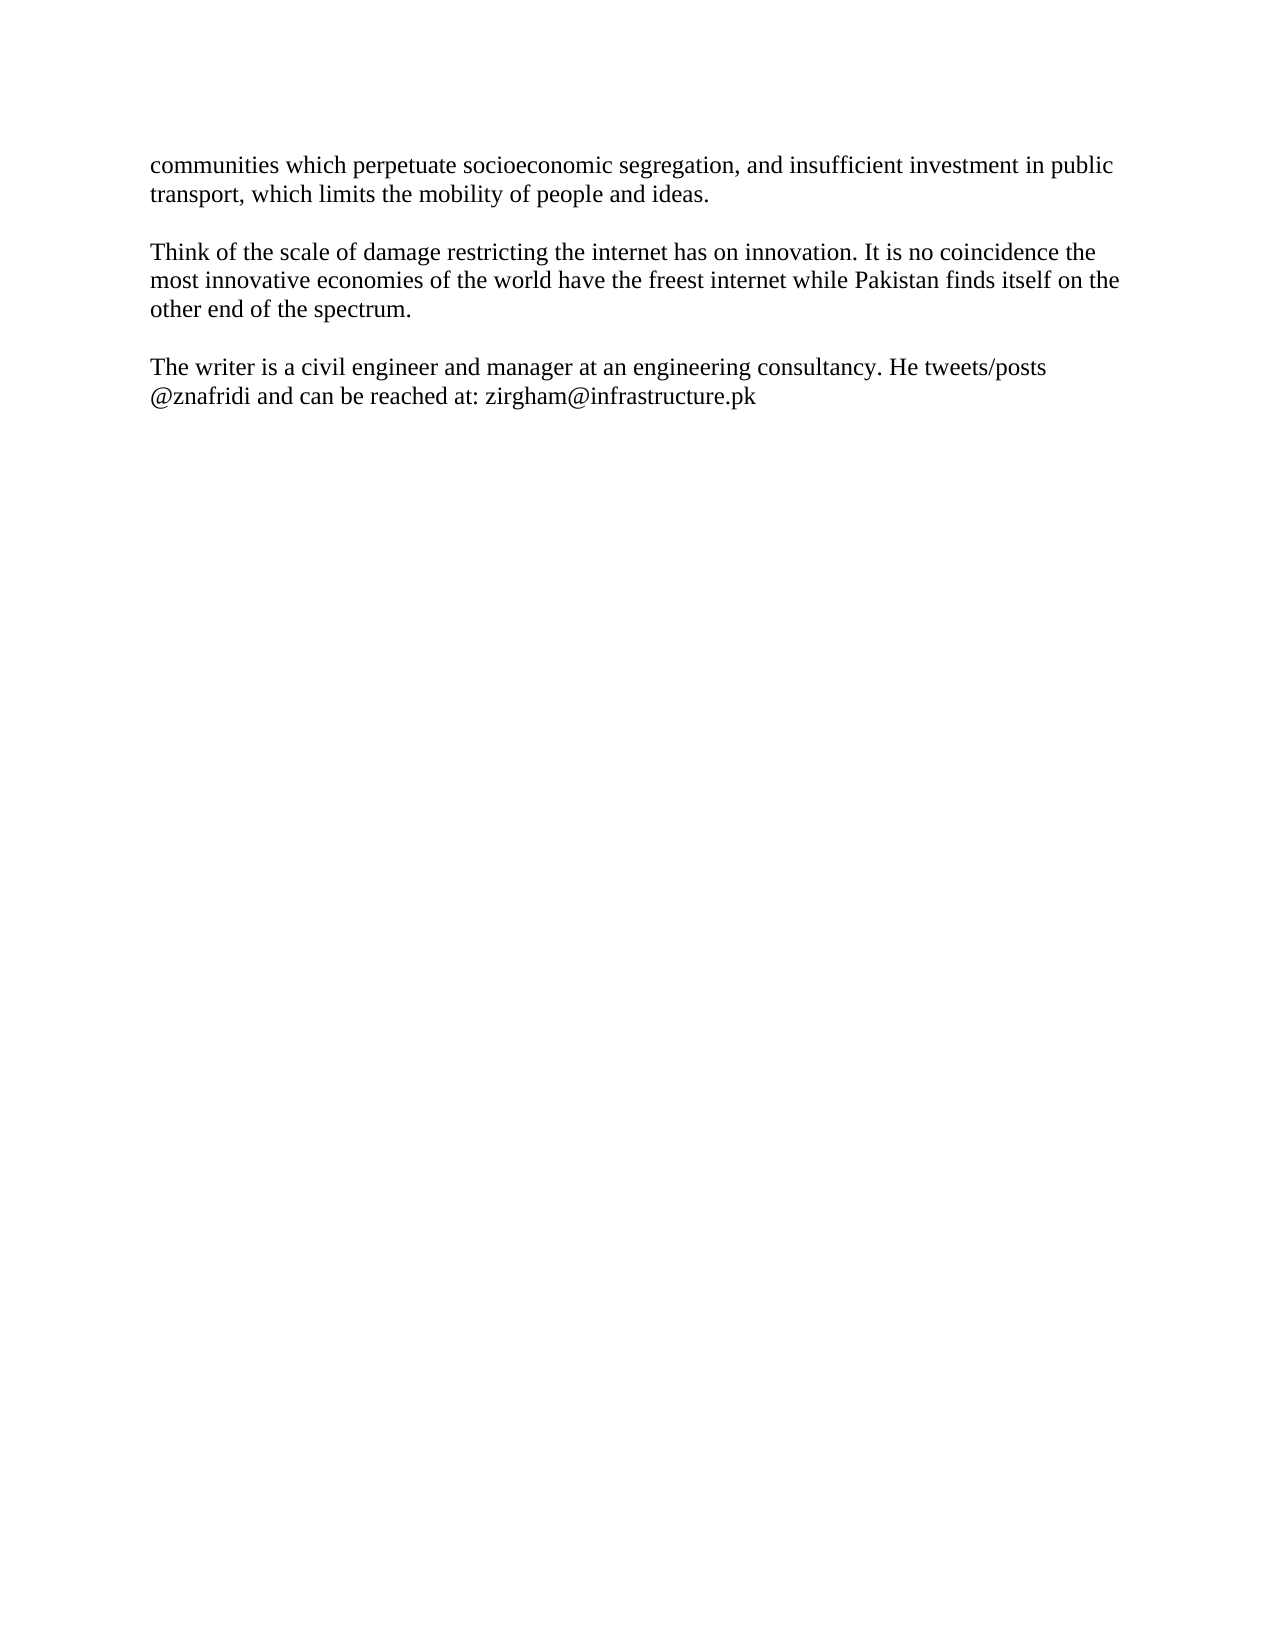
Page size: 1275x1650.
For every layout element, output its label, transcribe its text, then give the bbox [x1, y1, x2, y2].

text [150, 150, 1125, 207]
text The writer is a civil engineer and manager at an engineering consultancy. He tweets/posts @znafridi and can be reached at: zirgham@infrastructure.pk [150, 352, 1125, 409]
text Think of the scale of damage restricting the internet has on innovation. It is no coincidence the most innovative economies of the world have the freest internet while Pakistan finds itself on the other end of the spectrum. [150, 237, 1125, 323]
